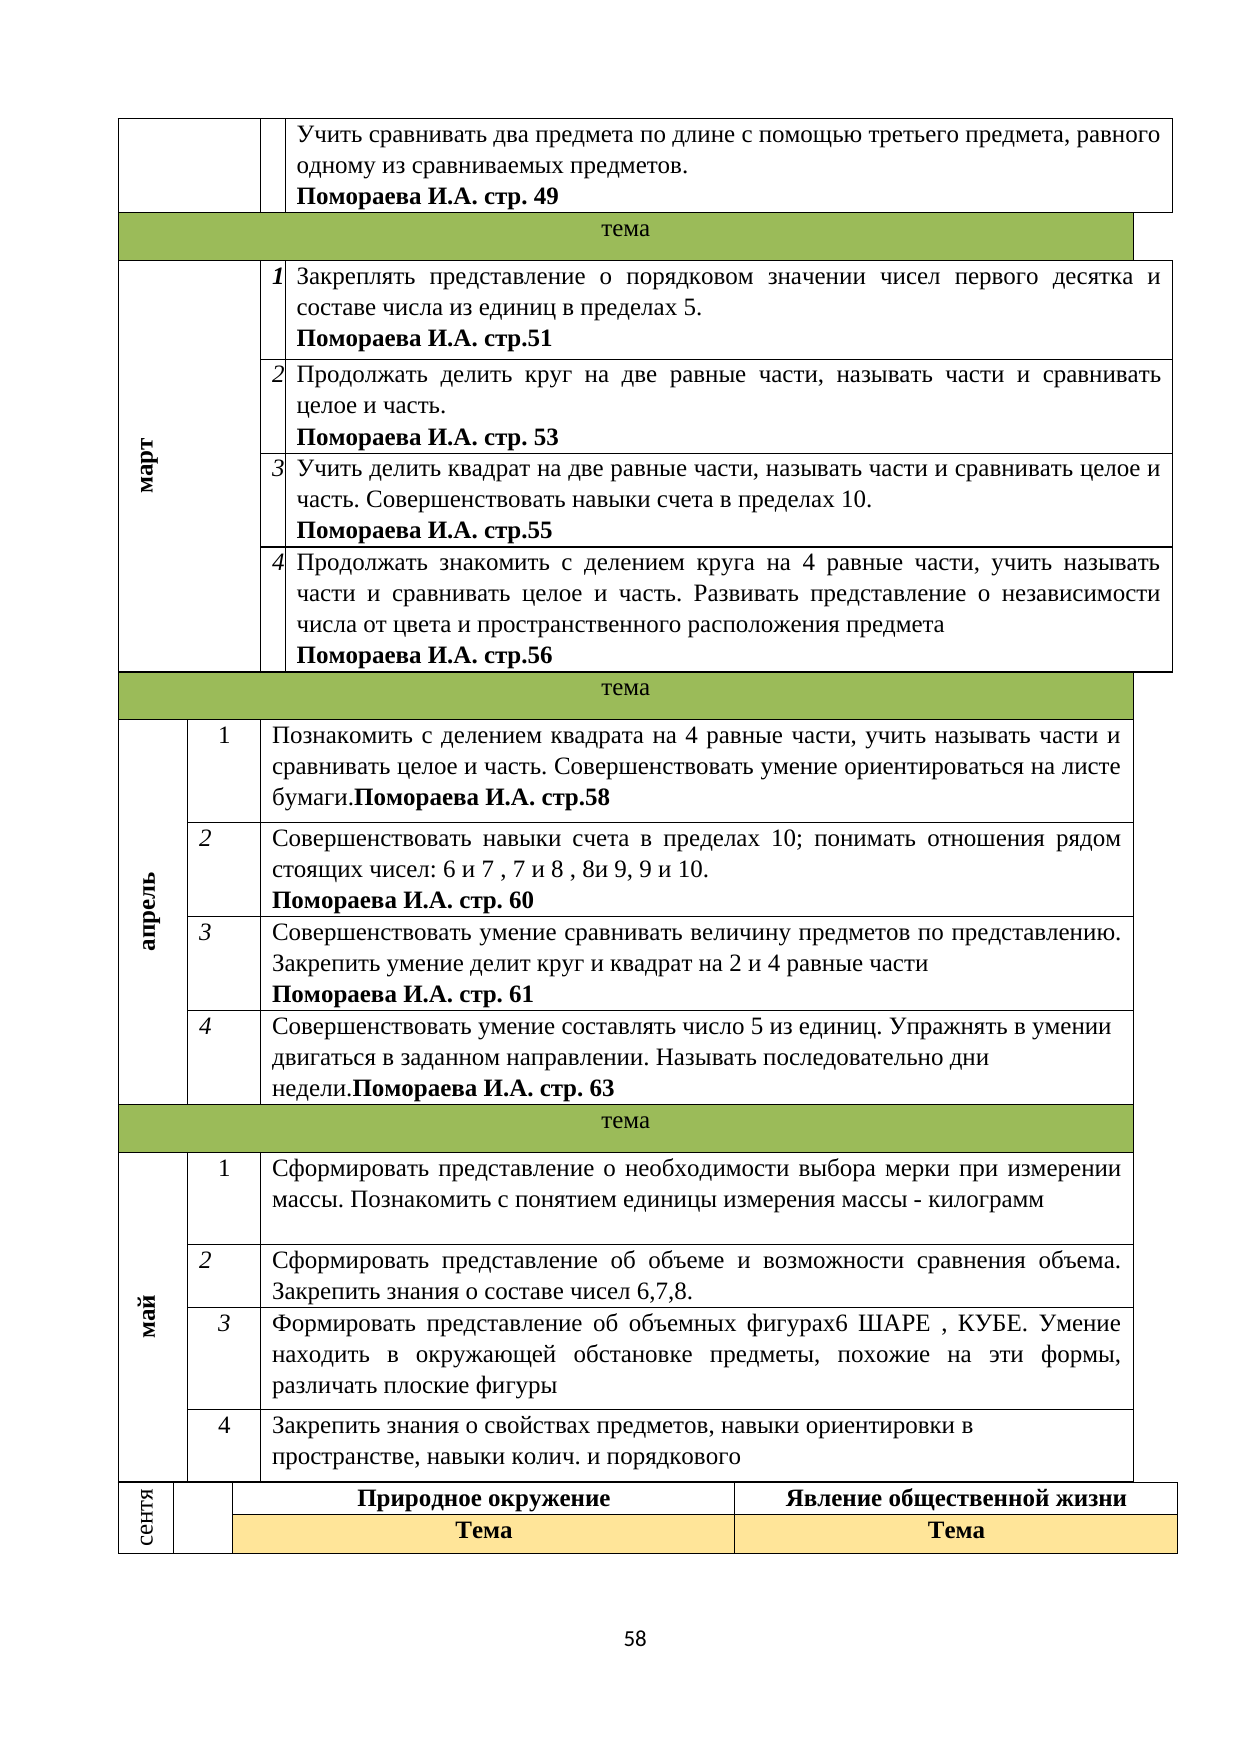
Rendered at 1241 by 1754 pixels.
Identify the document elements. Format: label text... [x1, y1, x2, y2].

table_cell 3 [261, 454, 285, 546]
table_cell 1 [261, 261, 285, 358]
table_cell 2 [188, 1245, 260, 1307]
table_header [174, 1483, 232, 1553]
table_cell 1 [188, 1153, 260, 1244]
table_cell 2 [188, 823, 260, 916]
table_cell Тема [233, 1515, 734, 1553]
table_cell май [119, 1153, 187, 1481]
table_cell Закреплять представление о порядковом значении чисел первого десятка и составе числа из единиц в пределах 5. Помораева И.А. стр.51 [286, 261, 1172, 358]
table_cell Продолжать знакомить с делением круга на 4 равные части, учить называть части и сравнивать целое и часть. Развивать представление о независимости числа от цвета и пространственного расположения предмета Помораева И.А. стр.56 [286, 548, 1172, 671]
table_cell 3 [188, 1308, 260, 1409]
table_cell 4 [188, 1011, 260, 1104]
table_cell Познакомить с делением квадрата на 4 равные части, учить называть части и сравнивать целое и часть. Совершенствовать умение ориентироваться на листе бумаги.Помораева И.А. стр.58 [261, 720, 1133, 822]
table_cell 4 [261, 119, 285, 212]
table_cell тема [119, 213, 1133, 260]
table_cell 2 [261, 360, 285, 452]
table_cell Учить делить квадрат на две равные части, называть части и сравнивать целое и часть. Совершенствовать навыки счета в пределах 10. Помораева И.А. стр.55 [286, 454, 1172, 546]
table_cell Сформировать представление об объеме и возможности сравнения объема. Закрепить знания о составе чисел 6,7,8. [261, 1245, 1133, 1307]
table_cell Совершенствовать умение составлять число 5 из единиц. Упражнять в умении двигаться в заданном направлении. Называть последовательно дни недели.Помораева И.А. стр. 63 [261, 1011, 1133, 1104]
table_header Явление общественной жизни [735, 1483, 1177, 1514]
table_cell 4 [261, 548, 285, 671]
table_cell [286, 119, 1172, 212]
table_header Природное окружение [233, 1483, 734, 1514]
table_cell Совершенствовать навыки счета в пределах 10; понимать отношения рядом стоящих чисел: 6 и 7 , 7 и 8 , 8и 9, 9 и 10. Помораева И.А. стр. 60 [261, 823, 1133, 916]
table_cell 4 [188, 1410, 260, 1481]
table_cell Продолжать делить круг на две равные части, называть части и сравнивать целое и часть. Помораева И.А. стр. 53 [286, 360, 1172, 452]
table_cell Сформировать представление о необходимости выбора мерки при измерении массы. Познакомить с понятием единицы измерения массы - килограмм [261, 1153, 1133, 1244]
table_cell Совершенствовать умение сравнивать величину предметов по представлению. Закрепить умение делит круг и квадрат на 2 и 4 равные части Помораева И.А. стр. 61 [261, 917, 1133, 1010]
table_cell Формировать представление об объемных фигурах6 ШАРЕ , КУБЕ. Умение находить в окружающей обстановке предметы, похожие на эти формы, различать плоские фигуры [261, 1308, 1133, 1409]
table_cell тема [119, 673, 1133, 719]
table_cell Закрепить знания о свойствах предметов, навыки ориентировки в пространстве, навыки колич. и порядкового [261, 1410, 1133, 1481]
table_cell апрель [119, 720, 187, 1104]
table_cell Тема [735, 1515, 1177, 1553]
table_cell 1 [188, 720, 260, 822]
table_cell март [119, 261, 260, 671]
table_cell тема [119, 1105, 1133, 1152]
table_cell 3 [188, 917, 260, 1010]
table_header сентябрь [119, 1483, 173, 1553]
